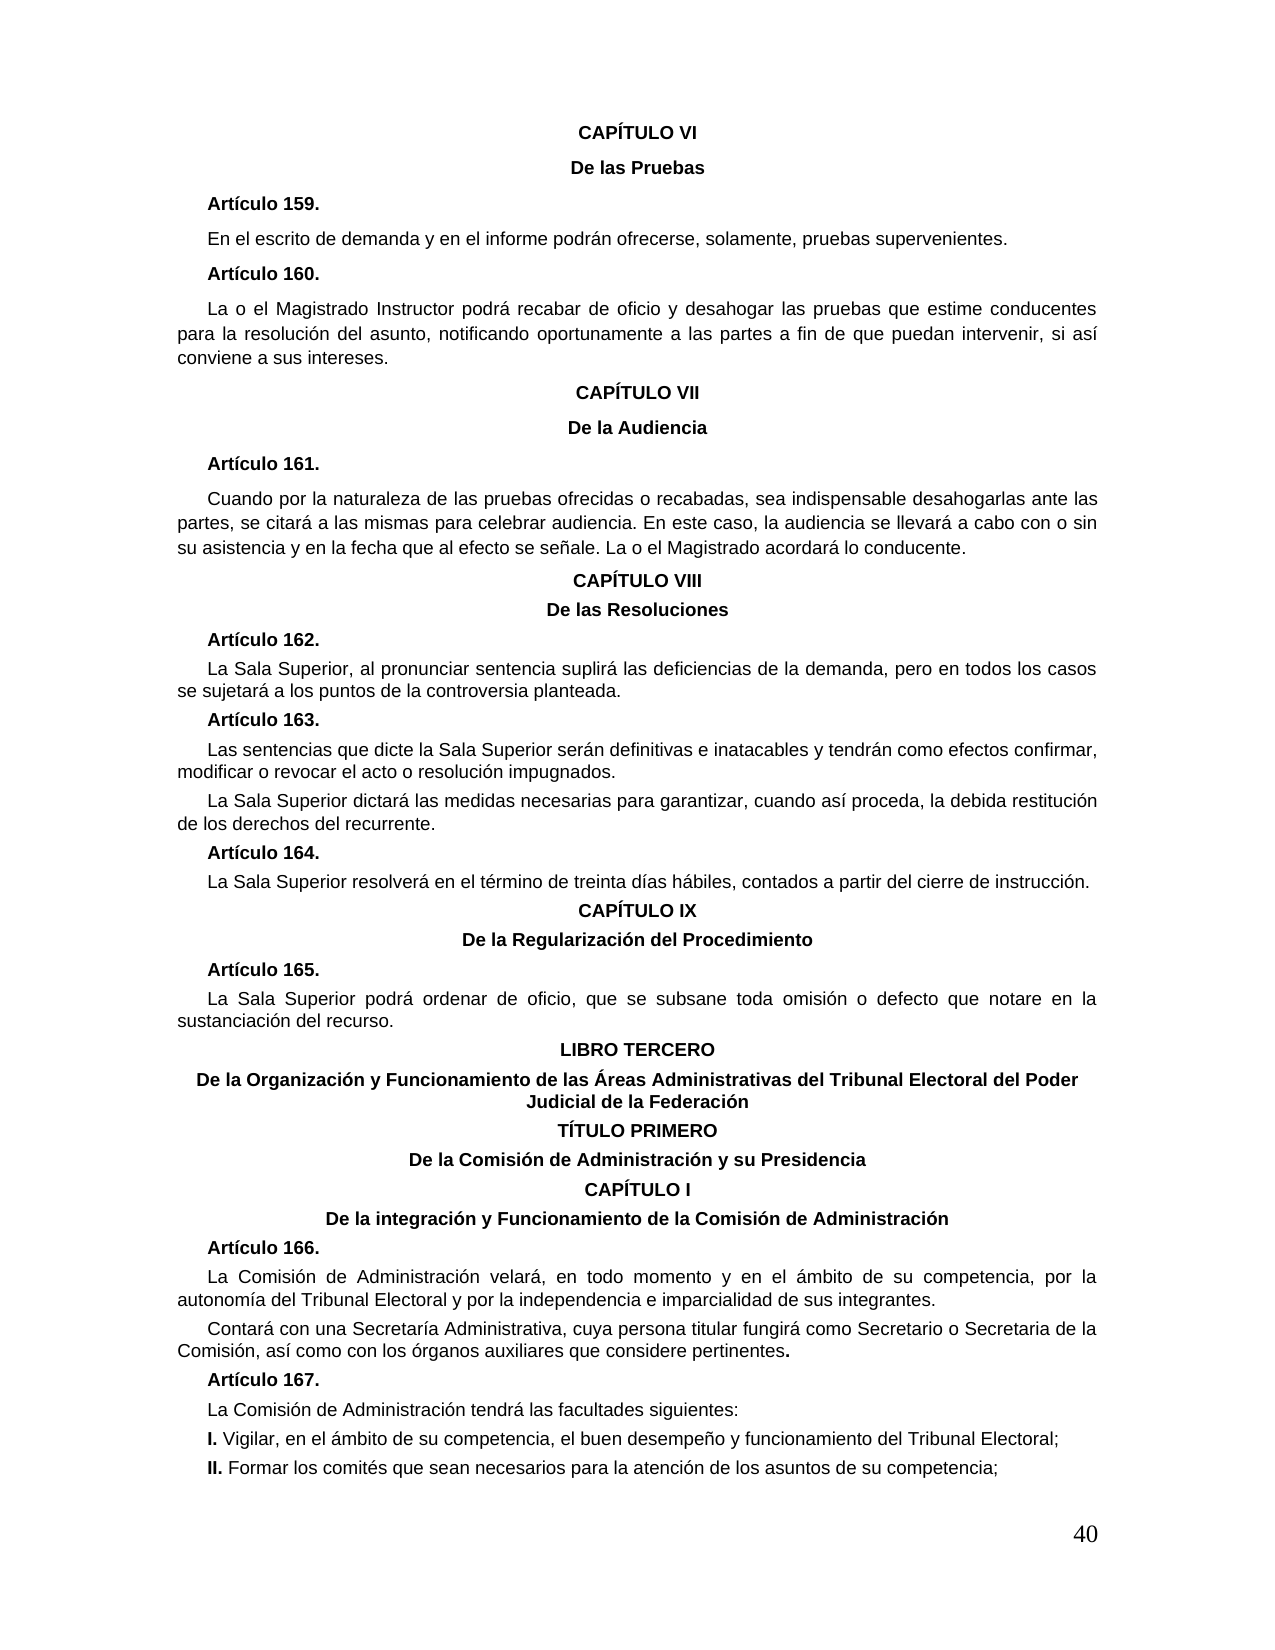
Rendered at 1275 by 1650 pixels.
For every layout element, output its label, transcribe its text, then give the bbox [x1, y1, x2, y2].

text De la Regularización del Procedimiento [177, 929, 1098, 951]
text Artículo 164. [177, 841, 1098, 864]
text II. Formar los comités que sean necesarios para la atención de los asuntos de su competencia; [177, 1456, 1098, 1479]
text La Comisión de Administración tendrá las facultades siguientes: [177, 1398, 1098, 1421]
text CAPÍTULO VII [177, 380, 1098, 405]
text LIBRO TERCERO [177, 1039, 1098, 1061]
text De la integración y Funcionamiento de la Comisión de Administración [177, 1207, 1098, 1230]
text En el escrito de demanda y en el informe podrán ofrecerse, solamente, pruebas supervenientes. [177, 225, 1098, 250]
text Artículo 162. [177, 628, 1098, 651]
text I. Vigilar, en el ámbito de su competencia, el buen desempeño y funcionamiento del Tribunal Electoral; [177, 1427, 1098, 1450]
text La Sala Superior podrá ordenar de oficio, que se subsane toda omisión o defecto que notare en la sustanciación del recurso. [177, 987, 1098, 1032]
text CAPÍTULO VIII [177, 570, 1098, 592]
text Cuando por la naturaleza de las pruebas ofrecidas o recabadas, sea indispensable desahogarlas ante las partes, se citará a las mismas para celebrar audiencia. En este caso, la audiencia se llevará a cabo con o sin su asistencia y en la fecha que al efecto se señale. La o el Magistrado acordará lo conducente. [177, 485, 1098, 559]
text CAPÍTULO IX [177, 900, 1098, 922]
text De las Pruebas [177, 155, 1098, 180]
text CAPÍTULO I [177, 1178, 1098, 1201]
text De la Audiencia [177, 415, 1098, 440]
text La Sala Superior dictará las medidas necesarias para garantizar, cuando así proceda, la debida restitución de los derechos del recurrente. [177, 790, 1098, 835]
text Artículo 161. [177, 450, 1098, 475]
text La Comisión de Administración velará, en todo momento y en el ámbito de su competencia, por la autonomía del Tribunal Electoral y por la independencia e imparcialidad de sus integrantes. [177, 1266, 1098, 1311]
text TÍTULO PRIMERO [177, 1120, 1098, 1142]
text Artículo 166. [177, 1236, 1098, 1259]
text De las Resoluciones [177, 599, 1098, 621]
text Las sentencias que dicte la Sala Superior serán definitivas e inatacables y tendrán como efectos confirmar, modificar o revocar el acto o resolución impugnados. [177, 738, 1098, 783]
text CAPÍTULO VI [177, 120, 1098, 145]
text Artículo 163. [177, 709, 1098, 731]
text Artículo 159. [177, 190, 1098, 215]
text Artículo 167. [177, 1369, 1098, 1391]
text Contará con una Secretaría Administrativa, cuya persona titular fungirá como Secretario o Secretaria de la Comisión, así como con los órganos auxiliares que considere pertinentes. [177, 1317, 1098, 1362]
text La o el Magistrado Instructor podrá recabar de oficio y desahogar las pruebas que estime conducentes para la resolución del asunto, notificando oportunamente a las partes a fin de que puedan intervenir, si así conviene a sus intereses. [177, 296, 1098, 369]
text La Sala Superior, al pronunciar sentencia suplirá las deficiencias de la demanda, pero en todos los casos se sujetará a los puntos de la controversia planteada. [177, 657, 1098, 702]
text De la Comisión de Administración y su Presidencia [177, 1149, 1098, 1171]
text Artículo 165. [177, 958, 1098, 981]
text La Sala Superior resolverá en el término de treinta días hábiles, contados a partir del cierre de instrucción. [177, 871, 1098, 893]
text Artículo 160. [177, 260, 1098, 285]
text De la Organización y Funcionamiento de las Áreas Administrativas del Tribunal Electoral del Poder Judicial de la Federación [177, 1068, 1098, 1113]
